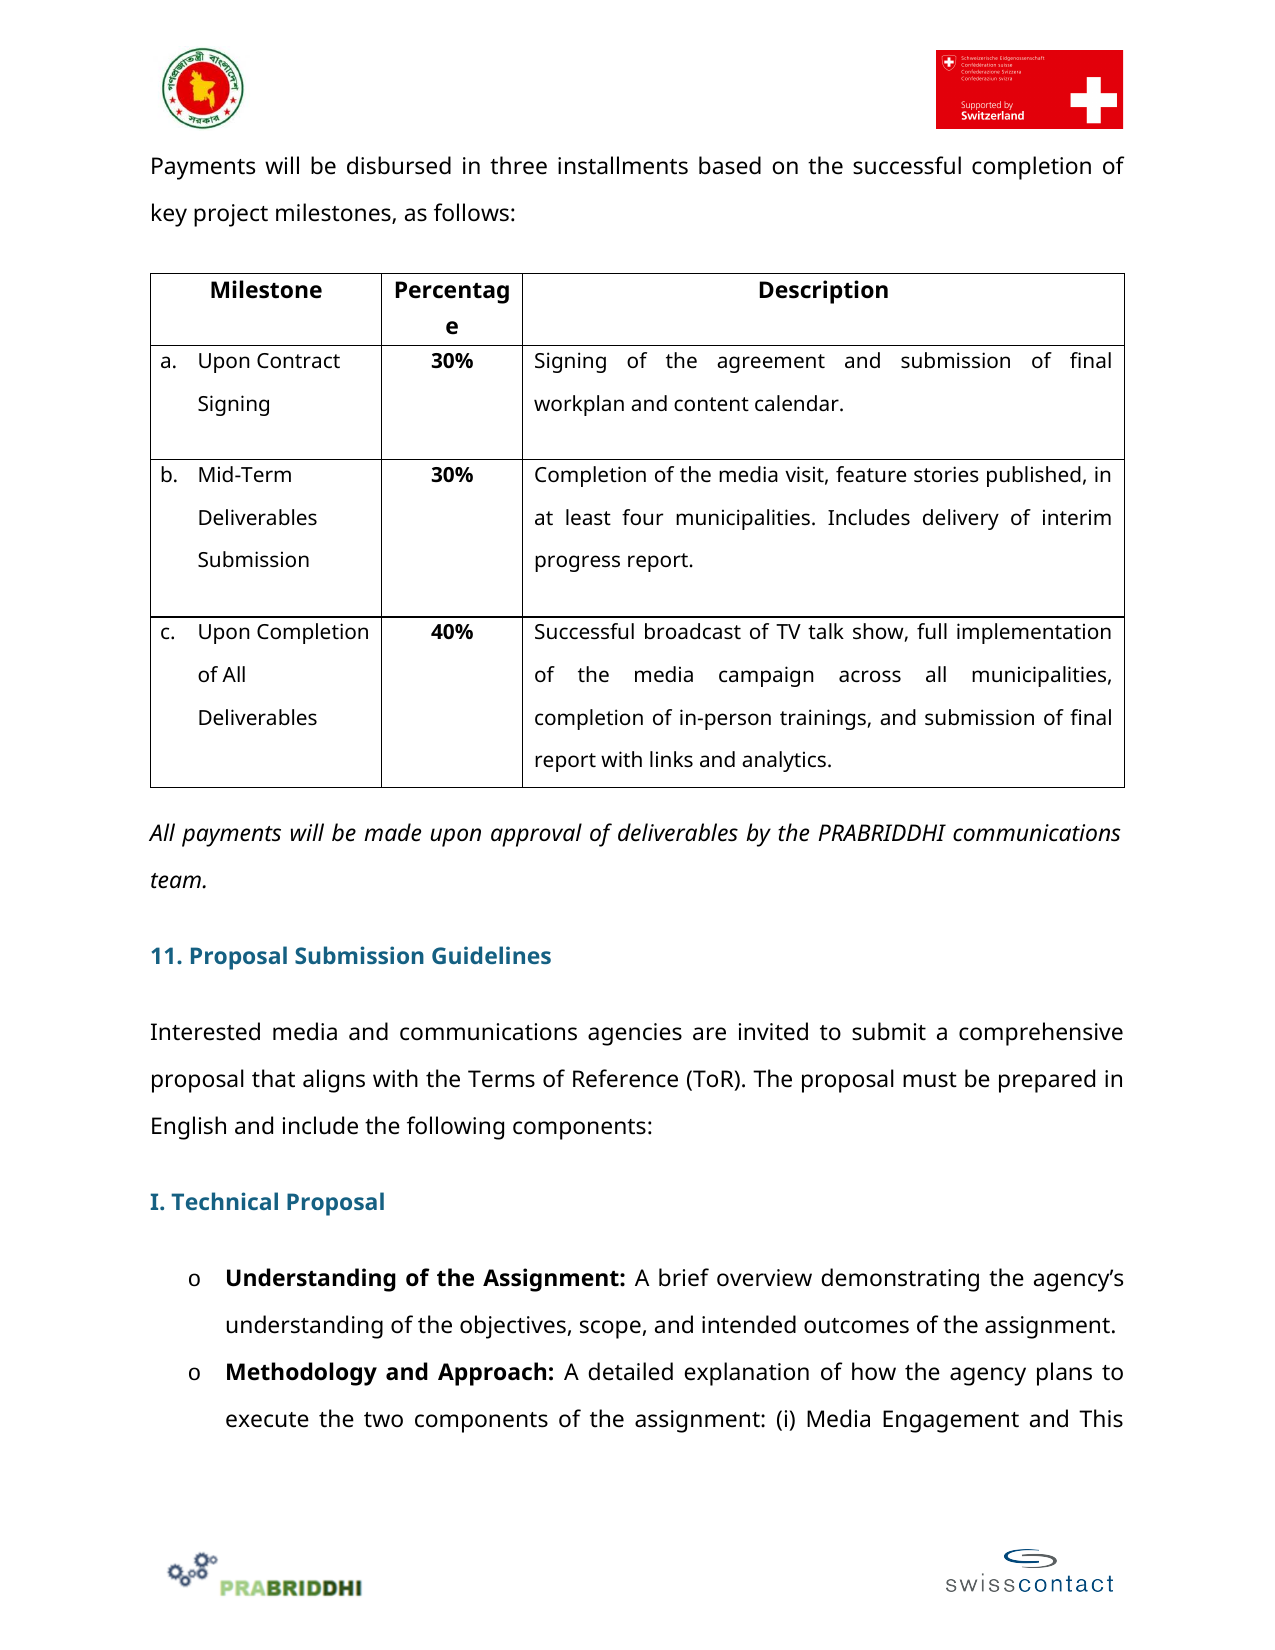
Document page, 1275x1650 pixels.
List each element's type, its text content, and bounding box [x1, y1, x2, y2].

table_header Percentage [382, 274, 522, 345]
text I. Technical Proposal [150, 1186, 1125, 1217]
list Understanding of the Assignment: A brief overview demonstrating the agency’s understanding of the objectives, scope, and intended outcomes of the assignment. [187, 1262, 1125, 1340]
picture [150, 1510, 406, 1635]
table_cell Upon Completion of All Deliverables [151, 618, 381, 787]
table_cell Completion of the media visit, feature stories published, in at least four municipalities. Includes delivery of interim progress report. [523, 460, 1124, 616]
table_cell 40% [382, 618, 522, 787]
table_header Milestone [151, 274, 381, 345]
picture [935, 50, 1123, 129]
picture [150, 46, 251, 131]
picture [936, 1539, 1121, 1599]
table_cell 30% [382, 460, 522, 616]
table_cell Signing of the agreement and submission of final workplan and content calendar. [523, 346, 1124, 459]
table_cell 30% [382, 346, 522, 459]
text Interested media and communications agencies are invited to submit a comprehensive proposal that aligns with the Terms of Reference (ToR). The proposal must be prepared in English and include the following components: [150, 1016, 1125, 1141]
table_cell Mid-Term Deliverables Submission [151, 460, 381, 616]
table_header Description [523, 274, 1124, 345]
table_cell Successful broadcast of TV talk show, full implementation of the media campaign across all municipalities, completion of in-person trainings, and submission of final report with links and analytics. [523, 618, 1124, 787]
text All payments will be made upon approval of deliverables by the PRABRIDDHI communications team. [150, 817, 1125, 895]
text Payments will be disbursed in three installments based on the successful completion of key project milestones, as follows: [150, 150, 1125, 228]
text 11. Proposal Submission Guidelines [150, 940, 1125, 971]
table_cell Upon Contract Signing [151, 346, 381, 459]
